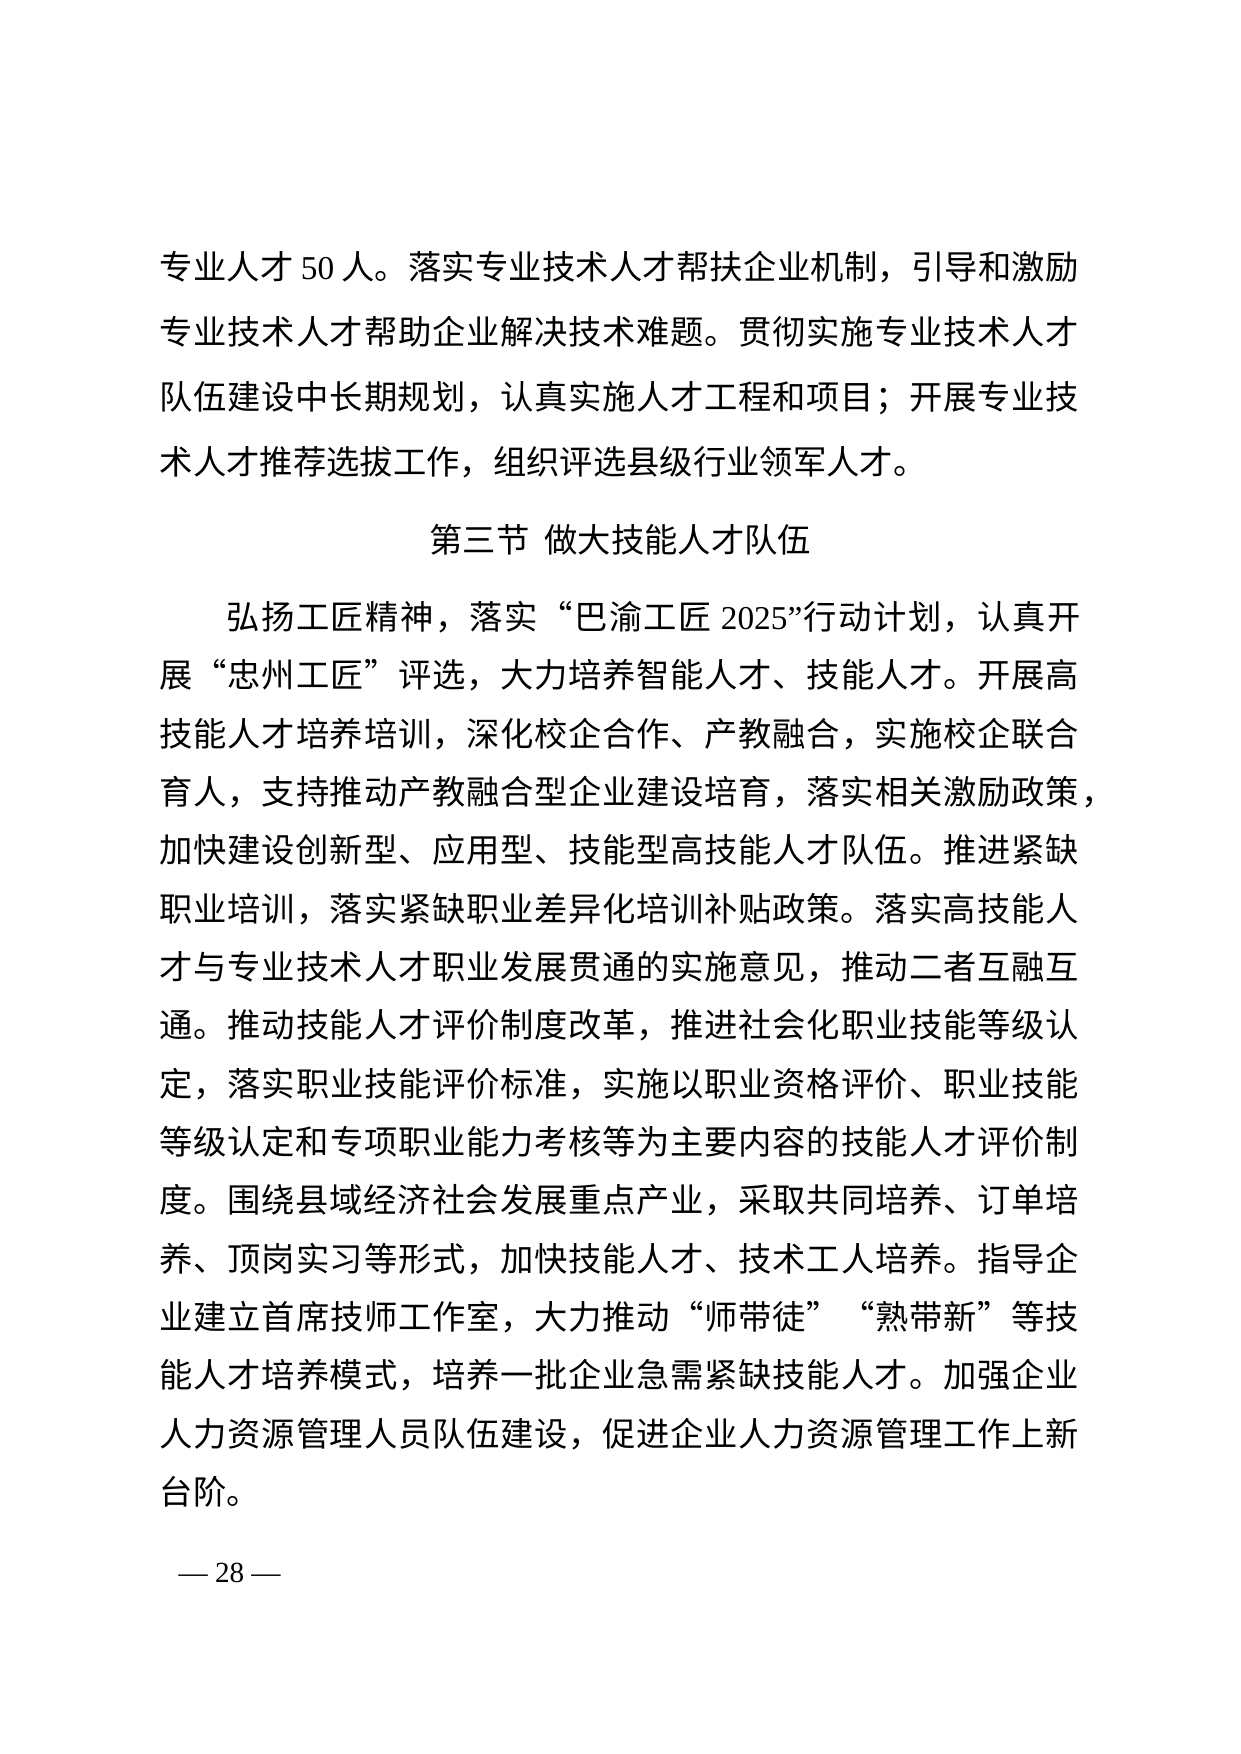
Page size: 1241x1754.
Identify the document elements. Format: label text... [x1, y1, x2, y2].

text 弘扬工匠精神，落实“巴渝工匠2025”行动计划，认真开展“忠州工匠”评选，大力培养智能人才、技能人才。开展高技能人才培养培训，深化校企合作、产教融合，实施校企联合育人，支持推动产教融合型企业建设培育，落实相关激励政策，加快建设创新型、应用型、技能型高技能人才队伍。推进紧缺职业培训，落实紧缺职业差异化培训补贴政策。落实高技能人才与专业技术人才职业发展贯通的实施意见，推动二者互融互通。推动技能人才评价制度改革，推进社会化职业技能等级认定，落实职业技能评价标准，实施以职业资格评价、职业技能等级认定和专项职业能力考核等为主要内容的技能人才评价制度。围绕县域经济社会发展重点产业，采取共同培养、订单培养、顶岗实习等形式，加快技能人才、技术工人培养。指导企业建立首席技师工作室，大力推动“师带徒”“熟带新”等技能人才培养模式，培养一批企业急需紧缺技能人才。加强企业人力资源管理人员队伍建设，促进企业人力资源管理工作上新台阶。 [159, 583, 1081, 1516]
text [159, 233, 1081, 493]
text 第三节 做大技能人才队伍 [159, 505, 1081, 570]
